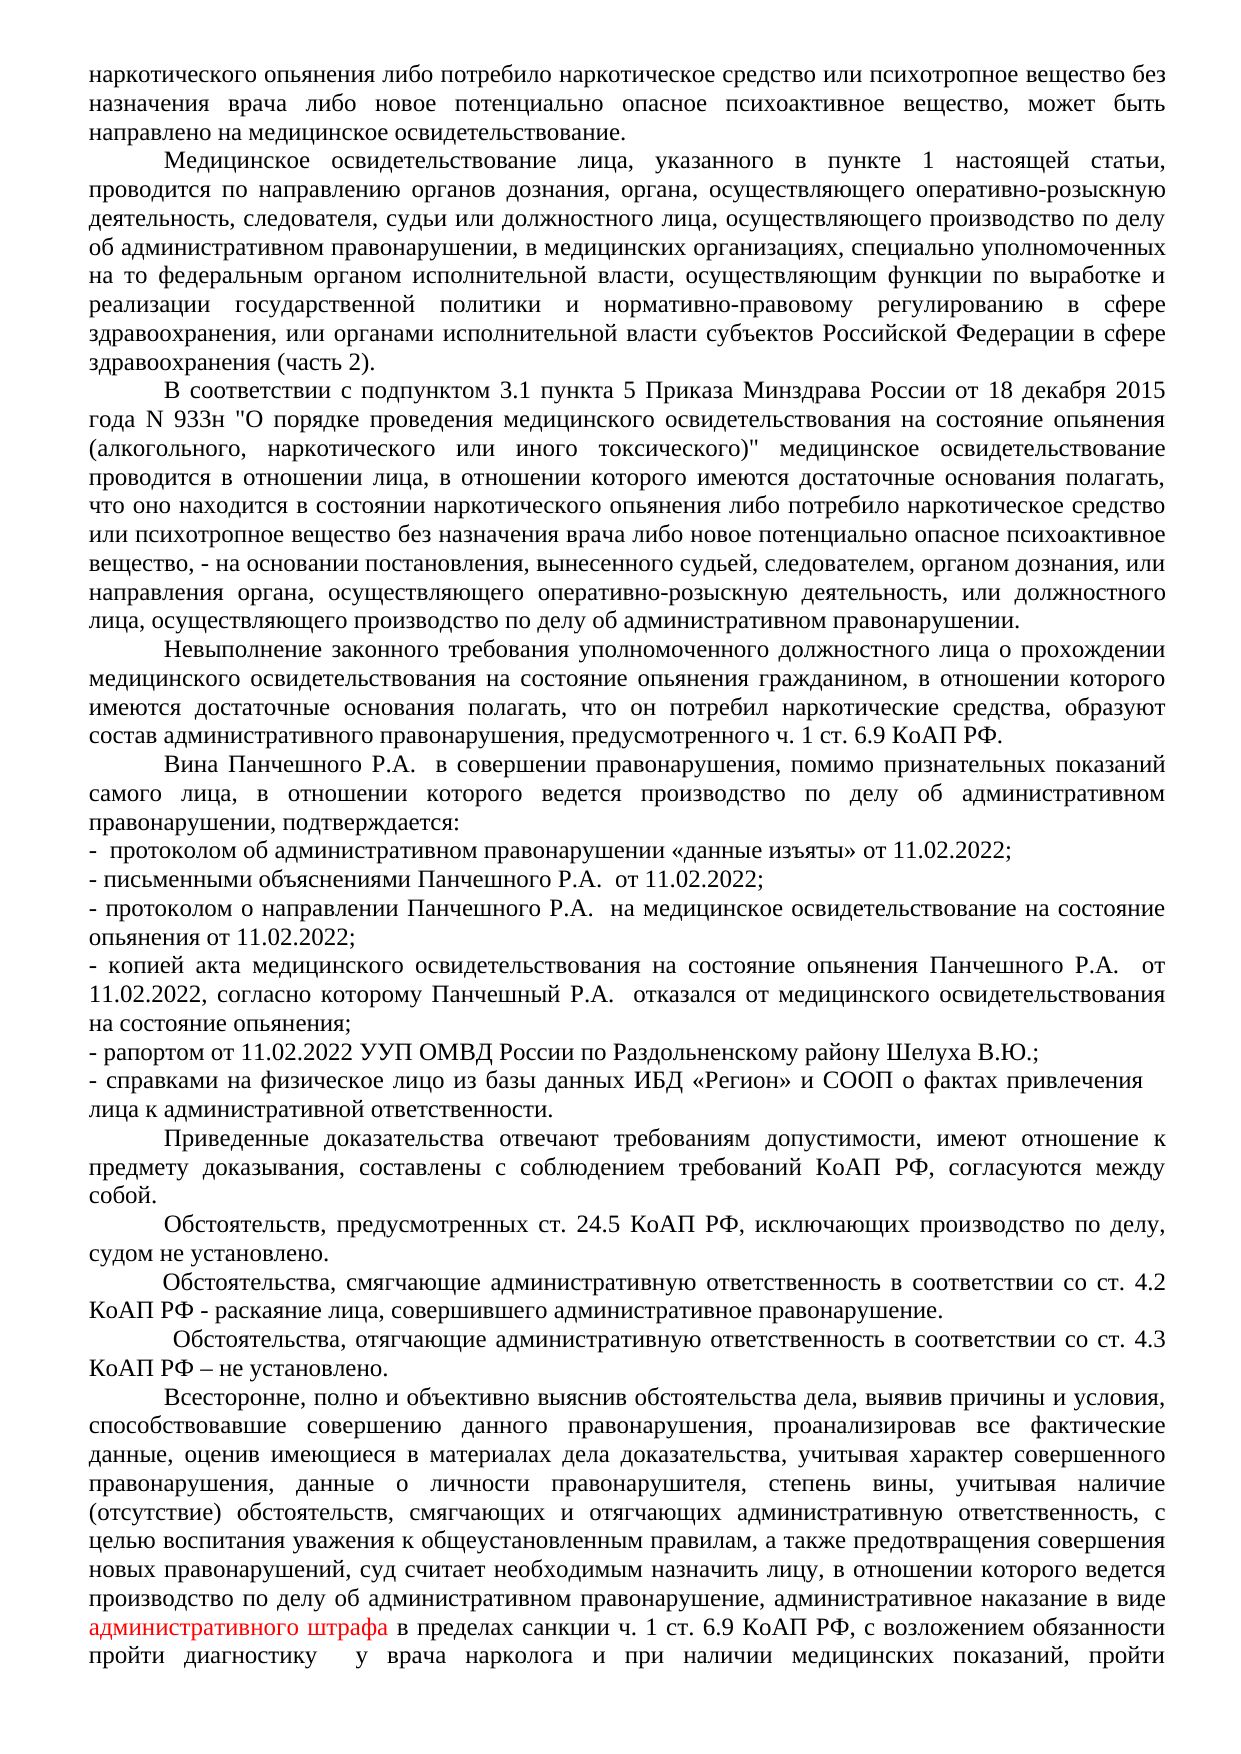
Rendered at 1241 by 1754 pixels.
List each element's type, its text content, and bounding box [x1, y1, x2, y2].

text Обстоятельств, предусмотренных ст. 24.5 КоАП РФ, исключающих производство по делу, судом не установлено. [89, 1209, 1167, 1267]
text Невыполнение законного требования уполномоченного должностного лица о прохождении медицинского освидетельствования на состояние опьянения гражданином, в отношении которого имеются достаточные основания полагать, что он потребил наркотические средства, образуют состав административного правонарушения, предусмотренного ч. 1 ст. 6.9 КоАП РФ. [89, 634, 1167, 749]
text Обстоятельства, смягчающие административную ответственность в соответствии со ст. 4.2 КоАП РФ - раскаяние лица, совершившего административное правонарушение. [89, 1267, 1167, 1324]
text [89, 59, 1167, 145]
text В соответствии с подпунктом 3.1 пункта 5 Приказа Минздрава России от 18 декабря 2015 года N 933н "О порядке проведения медицинского освидетельствования на состояние опьянения (алкогольного, наркотического или иного токсического)" медицинское освидетельствование проводится в отношении лица, в отношении которого имеются достаточные основания полагать, что оно находится в состоянии наркотического опьянения либо потребило наркотическое средство или психотропное вещество без назначения врача либо новое потенциально опасное психоактивное вещество, - на основании постановления, вынесенного судьей, следователем, органом дознания, или направления органа, осуществляющего оперативно-розыскную деятельность, или должностного лица, осуществляющего производство по делу об административном правонарушении. [89, 375, 1167, 634]
text Приведенные доказательства отвечают требованиям допустимости, имеют отношение к предмету доказывания, составлены с соблюдением требований КоАП РФ, согласуются между собой. [89, 1123, 1167, 1209]
text Обстоятельства, отягчающие административную ответственность в соответствии со ст. 4.3 КоАП РФ – не установлено. [89, 1324, 1167, 1382]
text - рапортом от 11.02.2022 УУП ОМВД России по Раздольненскому району Шелуха В.Ю.; [89, 1037, 1167, 1065]
text - протоколом о направлении Панчешного Р.А. на медицинское освидетельствование на состояние опьянения от 11.02.2022; [89, 893, 1167, 950]
text - справками на физическое лицо из базы данных ИБД «Регион» и СООП о фактах привлечения лица к административной ответственности. [89, 1065, 1146, 1123]
text - протоколом об административном правонарушении «данные изъяты» от 11.02.2022; [89, 835, 1167, 864]
text Вина Панчешного Р.А. в совершении правонарушения, помимо признательных показаний самого лица, в отношении которого ведется производство по делу об административном правонарушении, подтверждается: [89, 749, 1167, 835]
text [89, 1382, 1167, 1669]
text Медицинское освидетельствование лица, указанного в пункте 1 настоящей статьи, проводится по направлению органов дознания, органа, осуществляющего оперативно-розыскную деятельность, следователя, судьи или должностного лица, осуществляющего производство по делу об административном правонарушении, в медицинских организациях, специально уполномоченных на то федеральным органом исполнительной власти, осуществляющим функции по выработке и реализации государственной политики и нормативно-правовому регулированию в сфере здравоохранения, или органами исполнительной власти субъектов Российской Федерации в сфере здравоохранения (часть 2). [89, 145, 1167, 375]
text - письменными объяснениями Панчешного Р.А. от 11.02.2022; [89, 864, 1167, 893]
text - копией акта медицинского освидетельствования на состояние опьянения Панчешного Р.А. от 11.02.2022, согласно которому Панчешный Р.А. отказался от медицинского освидетельствования на состояние опьянения; [89, 950, 1167, 1037]
